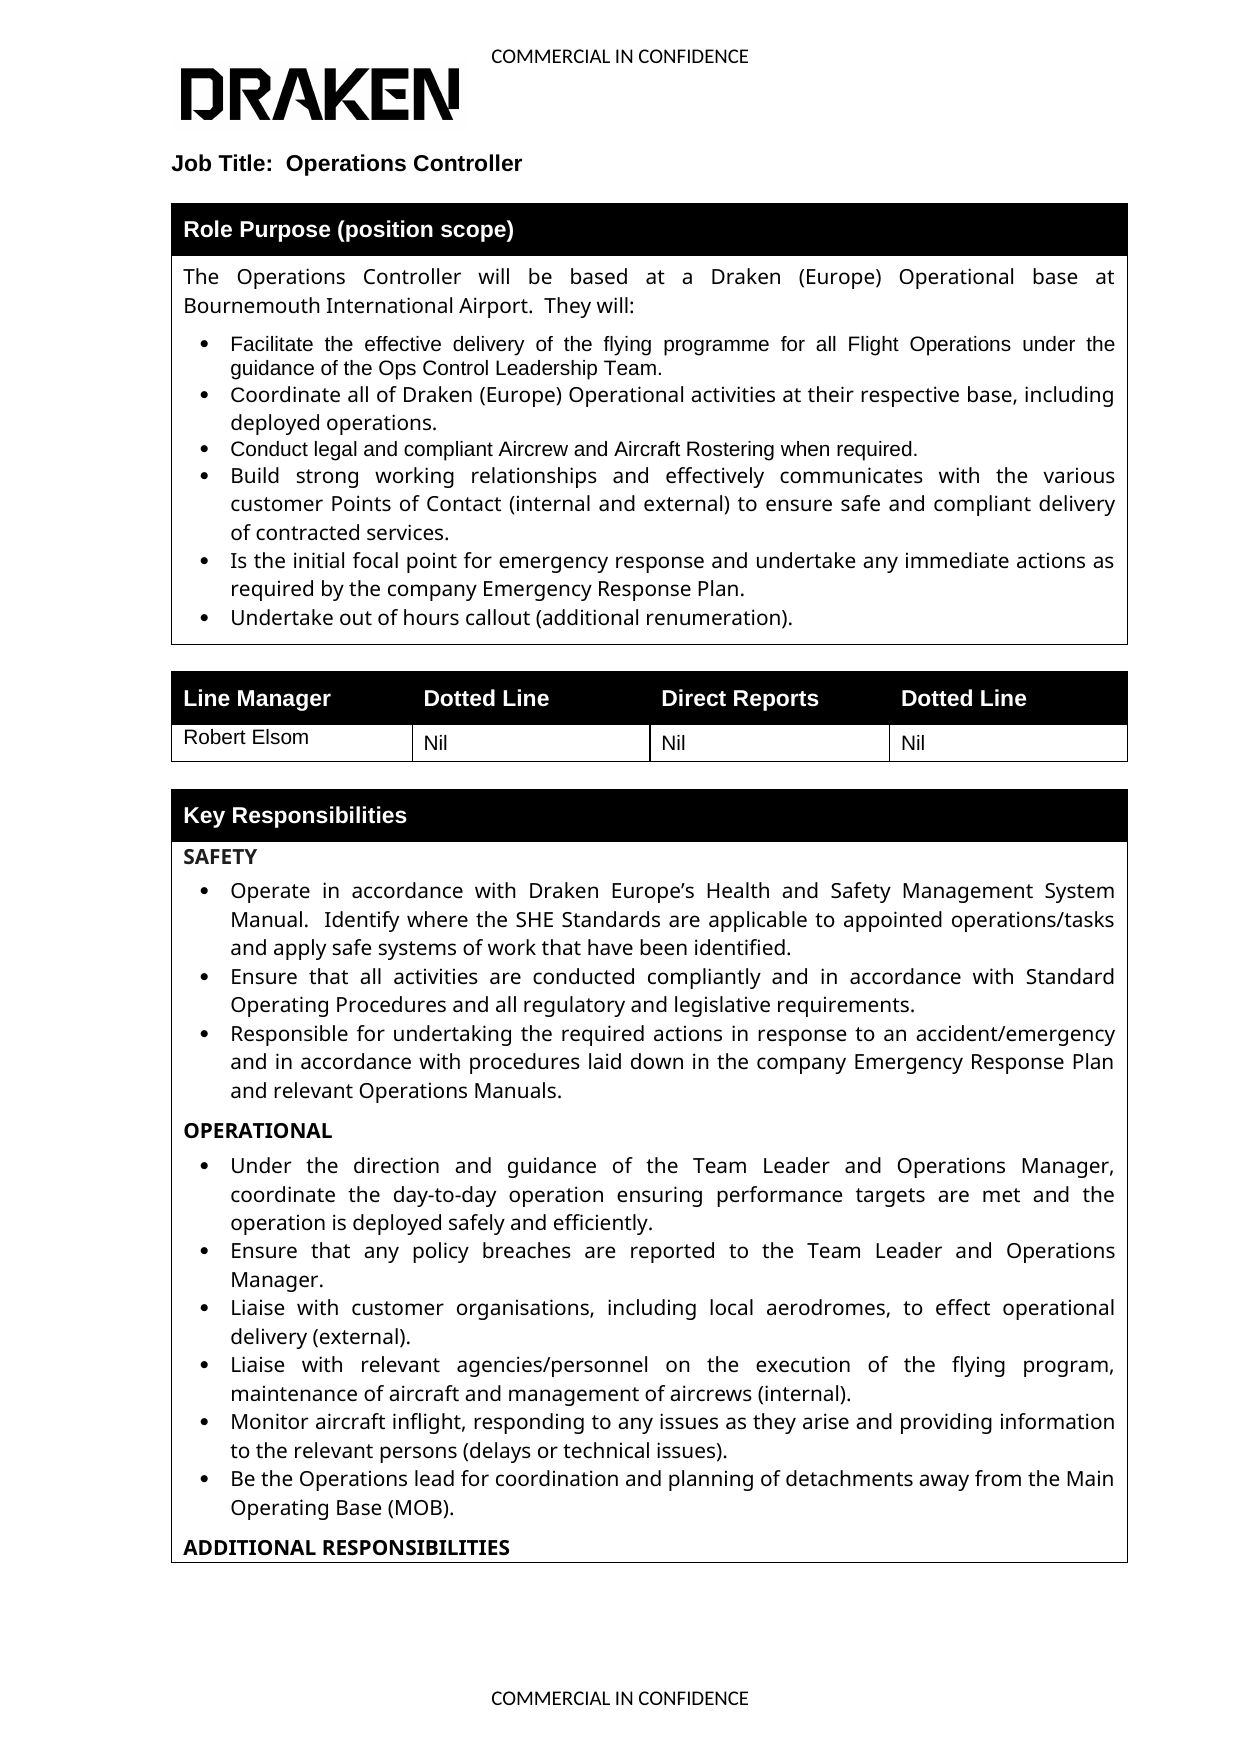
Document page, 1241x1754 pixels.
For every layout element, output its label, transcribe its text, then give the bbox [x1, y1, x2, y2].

text Job Title: Operations Controller [171, 150, 1128, 176]
table_header Direct Reports [651, 672, 889, 724]
table_cell Nil [890, 725, 1127, 761]
table_header Dotted Line [413, 672, 649, 724]
picture [171, 59, 470, 130]
table_header Role Purpose (position scope) [172, 204, 1127, 255]
table_cell Nil [651, 725, 889, 761]
table_header Key Responsibilities [172, 790, 1127, 841]
table_cell Nil [413, 725, 649, 761]
table_header Dotted Line [890, 672, 1127, 724]
table_header Line Manager [172, 672, 412, 724]
table_cell The Operations Controller will be based at a Draken (Europe) Operational base at Bournemouth International Airport. They will: Facilitate the effective delivery of the flying programme for all Flight Operations under the guidance of the Ops Control Leadership Team. Coordinate all of Draken (Europe) Operational activities at their respective base, including deployed operations. Conduct legal and compliant Aircrew and Aircraft Rostering when required. Build strong working relationships and effectively communicates with the various customer Points of Contact (internal and external) to ensure safe and compliant delivery of contracted services. Is the initial focal point for emergency response and undertake any immediate actions as required by the company Emergency Response Plan. Undertake out of hours callout (additional renumeration). [172, 256, 1127, 644]
table_cell Robert Elsom [172, 725, 412, 761]
